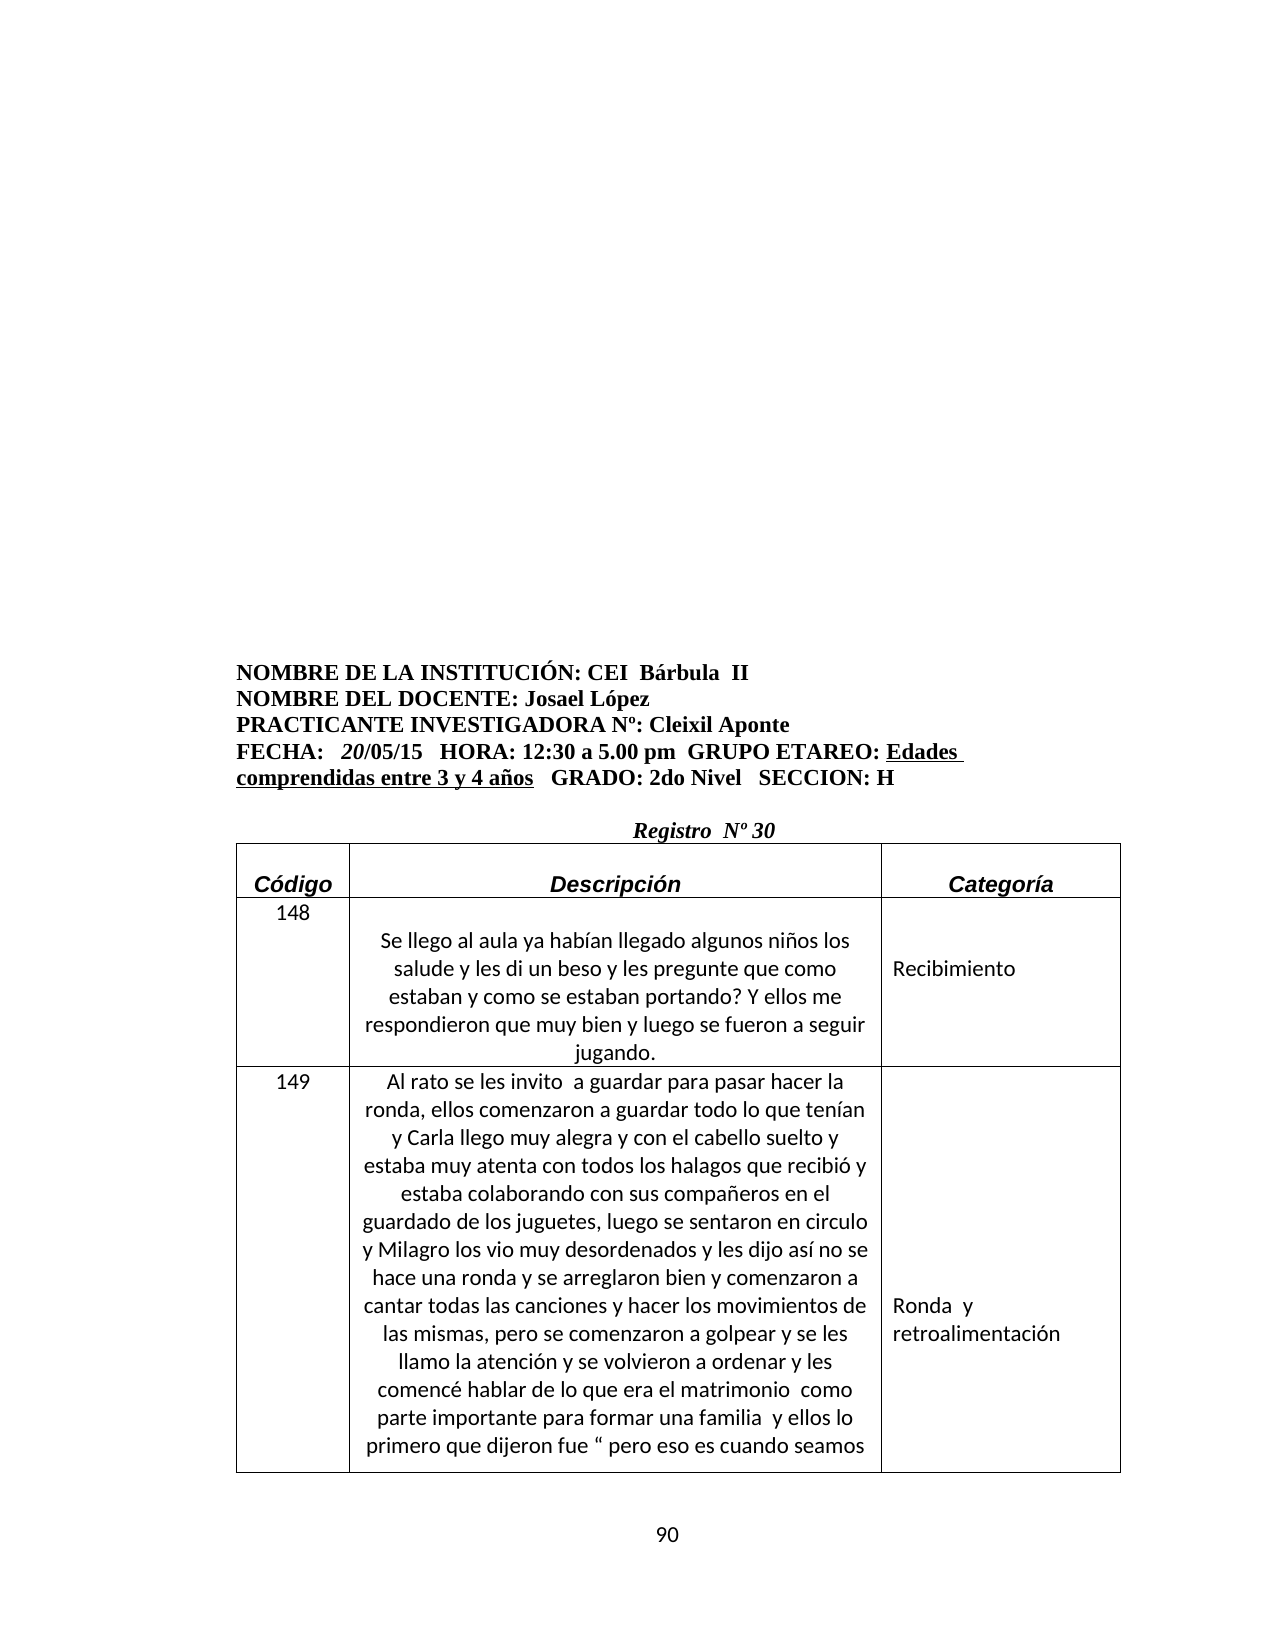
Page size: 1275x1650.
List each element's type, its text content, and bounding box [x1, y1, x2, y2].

table_cell Recibimiento [882, 898, 1120, 1066]
text Registro Nº 30 [236, 817, 1098, 843]
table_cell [882, 1067, 1120, 1472]
table_cell 148 [237, 898, 349, 1066]
text NOMBRE DEL DOCENTE: Josael López [236, 685, 1098, 712]
text NOMBRE DE LA INSTITUCIÓN: CEI Bárbula II [236, 659, 1098, 685]
table_header Descripción [350, 844, 881, 897]
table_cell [350, 1067, 881, 1472]
table_header Código [237, 844, 349, 897]
table_cell 149 [237, 1067, 349, 1472]
table_header Categoría [882, 844, 1120, 897]
text PRACTICANTE INVESTIGADORA Nº: Cleixil Aponte [236, 712, 1098, 738]
text FECHA: 20/05/15 HORA: 12:30 a 5.00 pm GRUPO ETAREO: Edades comprendidas entre 3 y 4 años GRADO: 2do Nivel SECCION: H [236, 738, 1098, 791]
table_cell Se llego al aula ya habían llegado algunos niños los salude y les di un beso y les pregunte que como estaban y como se estaban portando? Y ellos me respondieron que muy bien y luego se fueron a seguir jugando. [350, 898, 881, 1066]
